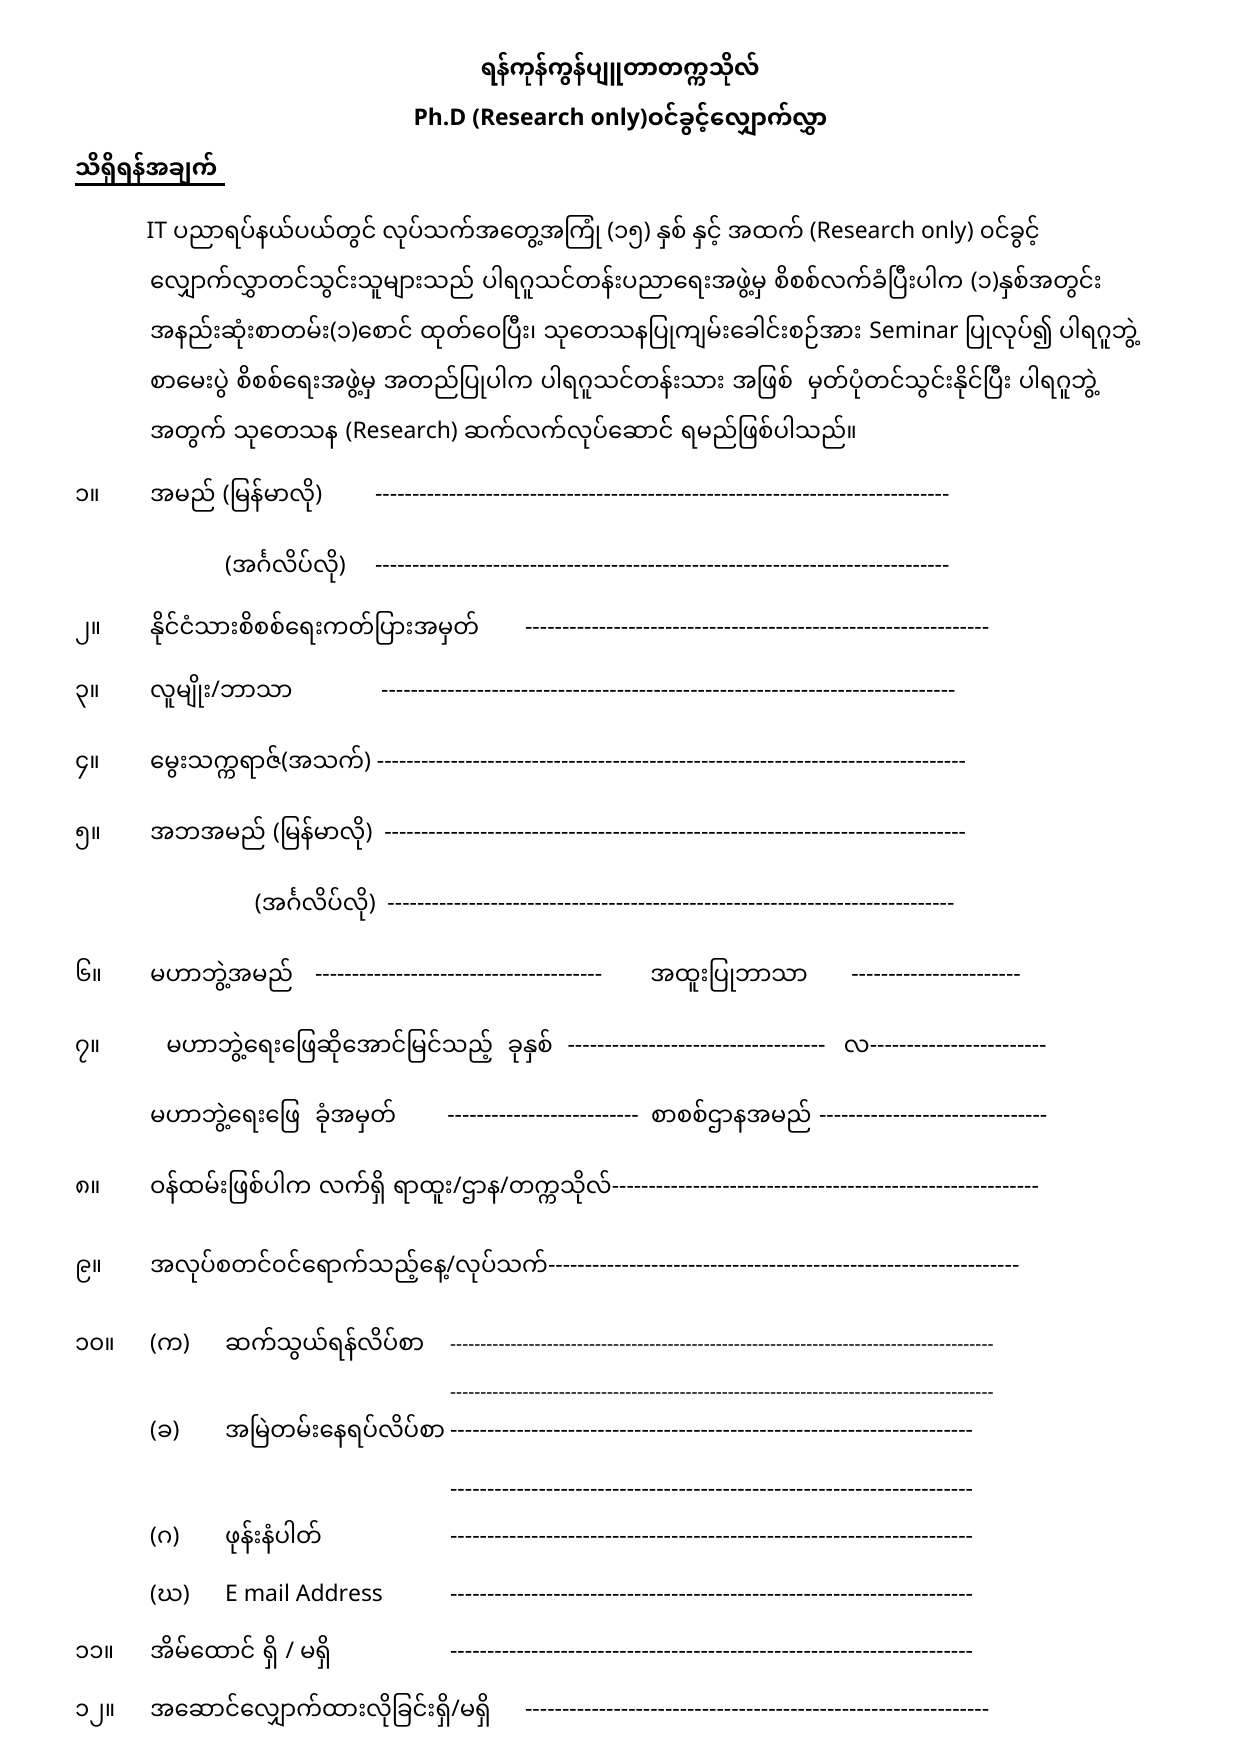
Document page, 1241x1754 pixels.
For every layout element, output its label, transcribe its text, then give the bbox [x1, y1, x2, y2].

text ၂။ နိုင်ငံသားစိစစ်ရေးကတ်ပြားအမှတ် --------------------------------------------------------------- [75, 604, 1165, 654]
text ၁၀။ (က) ဆက်သွယ်ရန်လိပ်စာ ------------------------------------------------------------------------------------------ [75, 1320, 1165, 1371]
text (ခ) အမြဲတမ်းနေရပ်လိပ်စာ ----------------------------------------------------------------------- [75, 1407, 1165, 1457]
text ၅။ အဘအမည် (မြန်မာလို) ------------------------------------------------------------------------------- [75, 809, 1165, 859]
text Ph.D (Research only)ဝင်ခွင့်လျှောက်လွှာ [75, 95, 1165, 145]
text ၁။ အမည် (မြန်မာလို) ------------------------------------------------------------------------------ [75, 471, 1165, 521]
text ၃။ လူမျိုး/ဘာသာ ------------------------------------------------------------------------------ [75, 667, 1165, 717]
text (အင်္ဂလိပ်လို) ------------------------------------------------------------------------------ [75, 542, 1165, 592]
text (အင်္ဂလိပ်လို) ----------------------------------------------------------------------------- [75, 880, 1165, 930]
text ၈။ ဝန်ထမ်းဖြစ်ပါက လက်ရှိ ရာထူး/ဌာန/တက္ကသိုလ်---------------------------------------------------------- [75, 1163, 1165, 1214]
text ၇။ မဟာဘွဲ့ရေး‌ဖြေဆိုအောင်မြင်သည့် ခုနှစ် ----------------------------------- လ------------------------ [75, 1022, 1165, 1072]
text ------------------------------------------------------------------------------------------ [75, 1378, 1165, 1403]
text ----------------------------------------------------------------------- [75, 1472, 1165, 1504]
text ၁၁။ အိမ်ထောင် ရှိ / မရှိ ----------------------------------------------------------------------- [75, 1628, 1165, 1678]
text ရန်ကုန်ကွန်ပျူတာတက္ကသိုလ် [75, 45, 1165, 95]
text ၁၂။ အဆောင်လျှောက်ထားလိုခြင်းရှိ/မရှိ --------------------------------------------------------------- [75, 1686, 1165, 1736]
text ၆။ မဟာဘွဲ့အမည် --------------------------------------- အထူးပြုဘာသာ ----------------------- [75, 951, 1165, 1001]
text သိရှိရန်အချက် [75, 145, 1165, 195]
text ၉။ အလုပ်စတင်၀င်ရောက်သည့်နေ့/လုပ်သက်---------------------------------------------------------------- [75, 1242, 1165, 1292]
text မဟာဘွဲ့ရေးဖြေ ခုံအမှတ် -------------------------- စာစစ်ဌာနအမည် ------------------------------- [75, 1093, 1165, 1143]
text (ဂ) ဖုန်းနံပါတ် ----------------------------------------------------------------------- [75, 1513, 1165, 1563]
text (ဃ) E mail Address ----------------------------------------------------------------------- [75, 1571, 1165, 1621]
text IT ပညာရပ်နယ်ပယ်တွင် လုပ်သက်အတွေ့အကြုံ (၁၅) နှစ် နှင့် အထက် (Research only) ၀င်ခွင့်လျှောက်လွှာတင်သွင်းသူများသည် ပါရဂူသင်တန်းပညာရေးအဖွဲ့မှ စိစစ်လက်ခံပြီးပါက (၁)နှစ်အတွင်း အနည်းဆုံးစာတမ်း(၁)စောင် ထုတ်‌ဝေပြီး၊ သုတေသနပြုကျမ်းခေါင်းစဉ်အား Seminar ပြုလုပ်၍ ပါရဂူဘွဲ့စာမေးပွဲ စိစစ်ရေးအဖွဲ့မှ အတည်ပြုပါက ပါရဂူသင်တန်းသား အဖြစ် မှတ်ပုံတင်သွင်းနိုင်ပြီး ပါရဂူဘွဲ့အတွက် သုတေသန (Research) ဆက်လက်လုပ်ဆောင်် ရမည်ဖြစ်ပါသည်။ [75, 208, 1165, 458]
text ၄။ မွေးသက္ကရာဇ်(အသက်) -------------------------------------------------------------------------------- [75, 738, 1165, 788]
